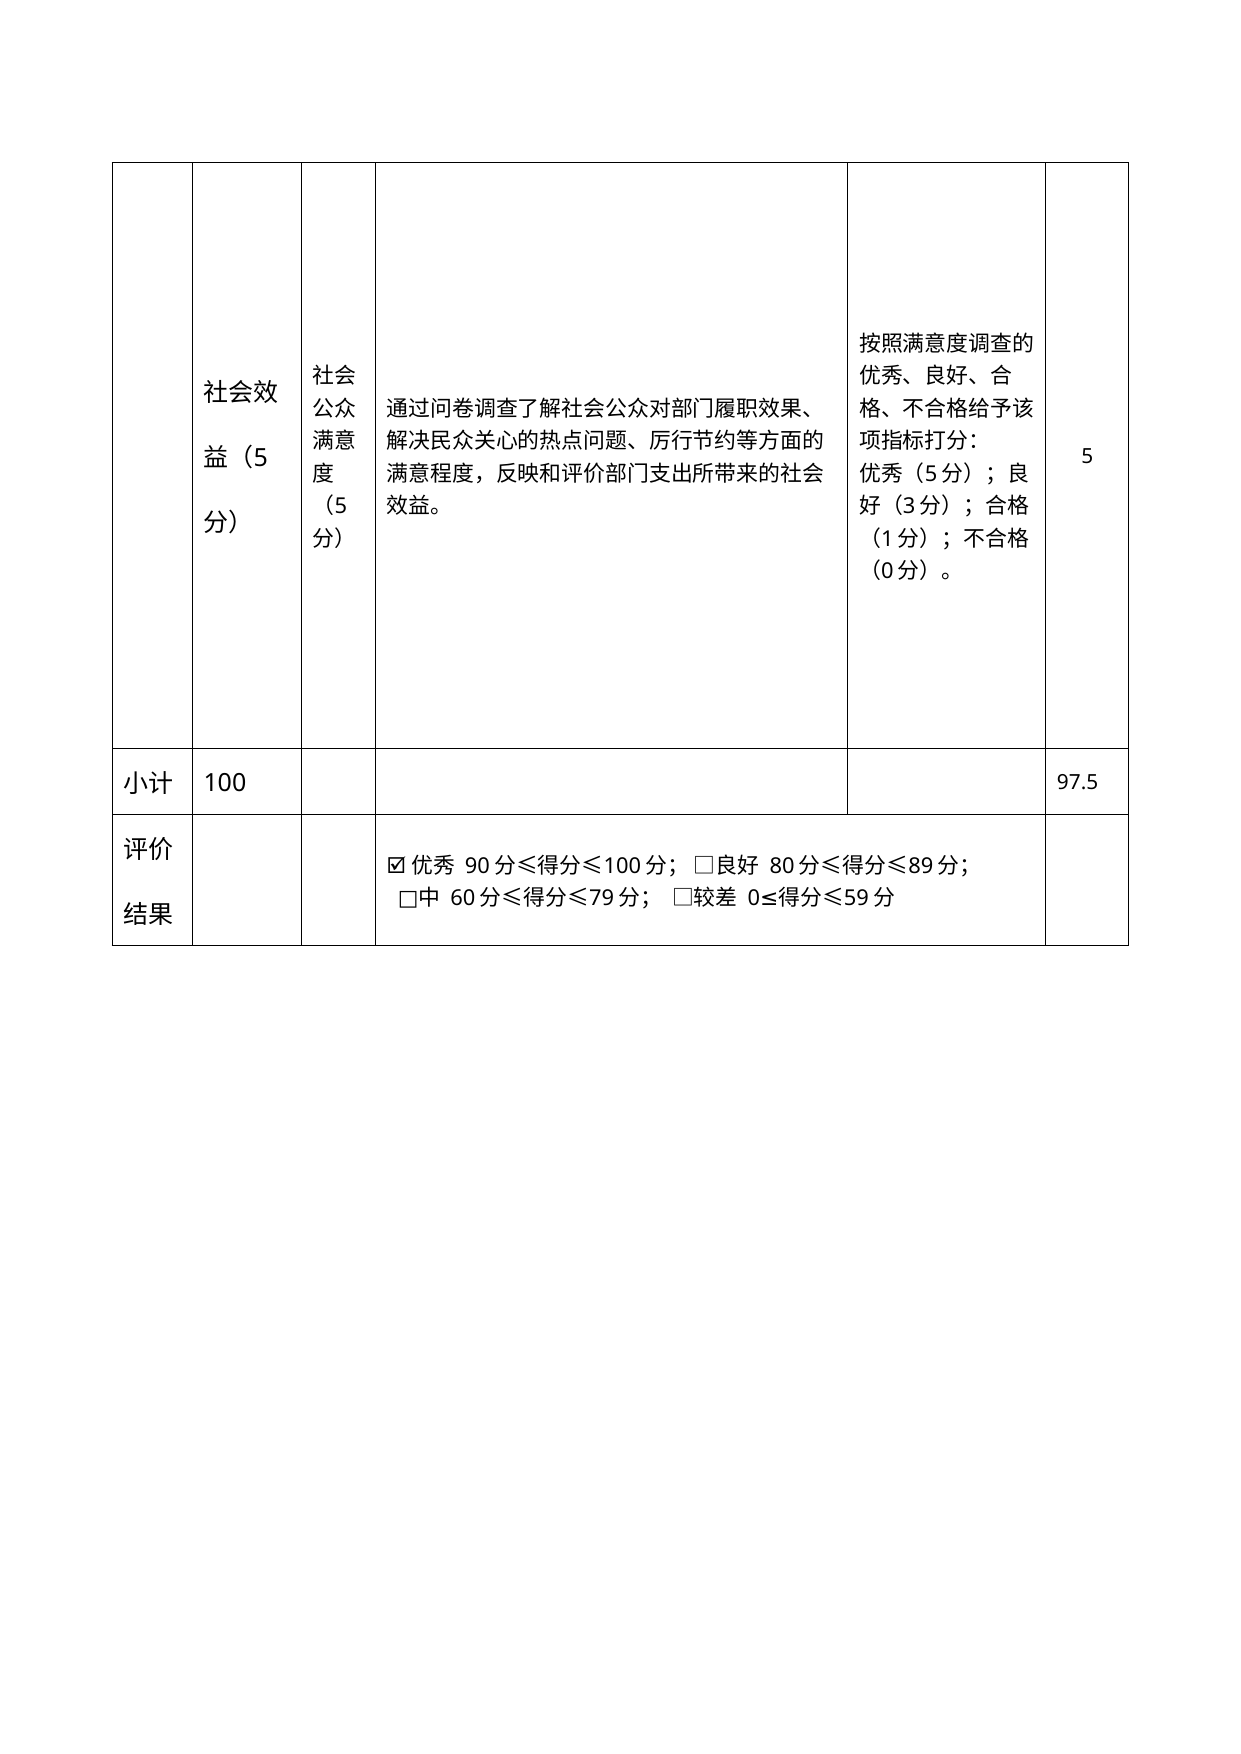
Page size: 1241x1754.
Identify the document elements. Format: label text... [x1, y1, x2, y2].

table_cell [302, 815, 375, 945]
table_cell [1046, 815, 1128, 945]
table_cell 优秀 90分≤得分≤100分； □良好 80分≤得分≤89分； □中 60分≤得分≤79分； □较差 0≤得分≤59分 [376, 815, 1045, 945]
table_cell 社会效益（5分） [193, 163, 301, 748]
table_cell 社会公众满意度（5分） [302, 163, 375, 748]
table_cell [302, 749, 375, 814]
table_cell 5 [1046, 163, 1128, 748]
table_cell [376, 749, 847, 814]
table_cell 小计 [113, 749, 192, 814]
table_cell 评价结果 [113, 815, 192, 945]
table_cell [193, 815, 301, 945]
table_cell 按照满意度调查的优秀、良好、合格、不合格给予该项指标打分： 优秀（5分）；良好（3分）；合格（1分）；不合格（0分）。 [848, 163, 1045, 748]
table_cell 100 [193, 749, 301, 814]
table_cell [848, 749, 1045, 814]
table_cell 通过问卷调查了解社会公众对部门履职效果、解决民众关心的热点问题、厉行节约等方面的满意程度，反映和评价部门支出所带来的社会效益。 [376, 163, 847, 748]
table_cell 97.5 [1046, 749, 1128, 814]
